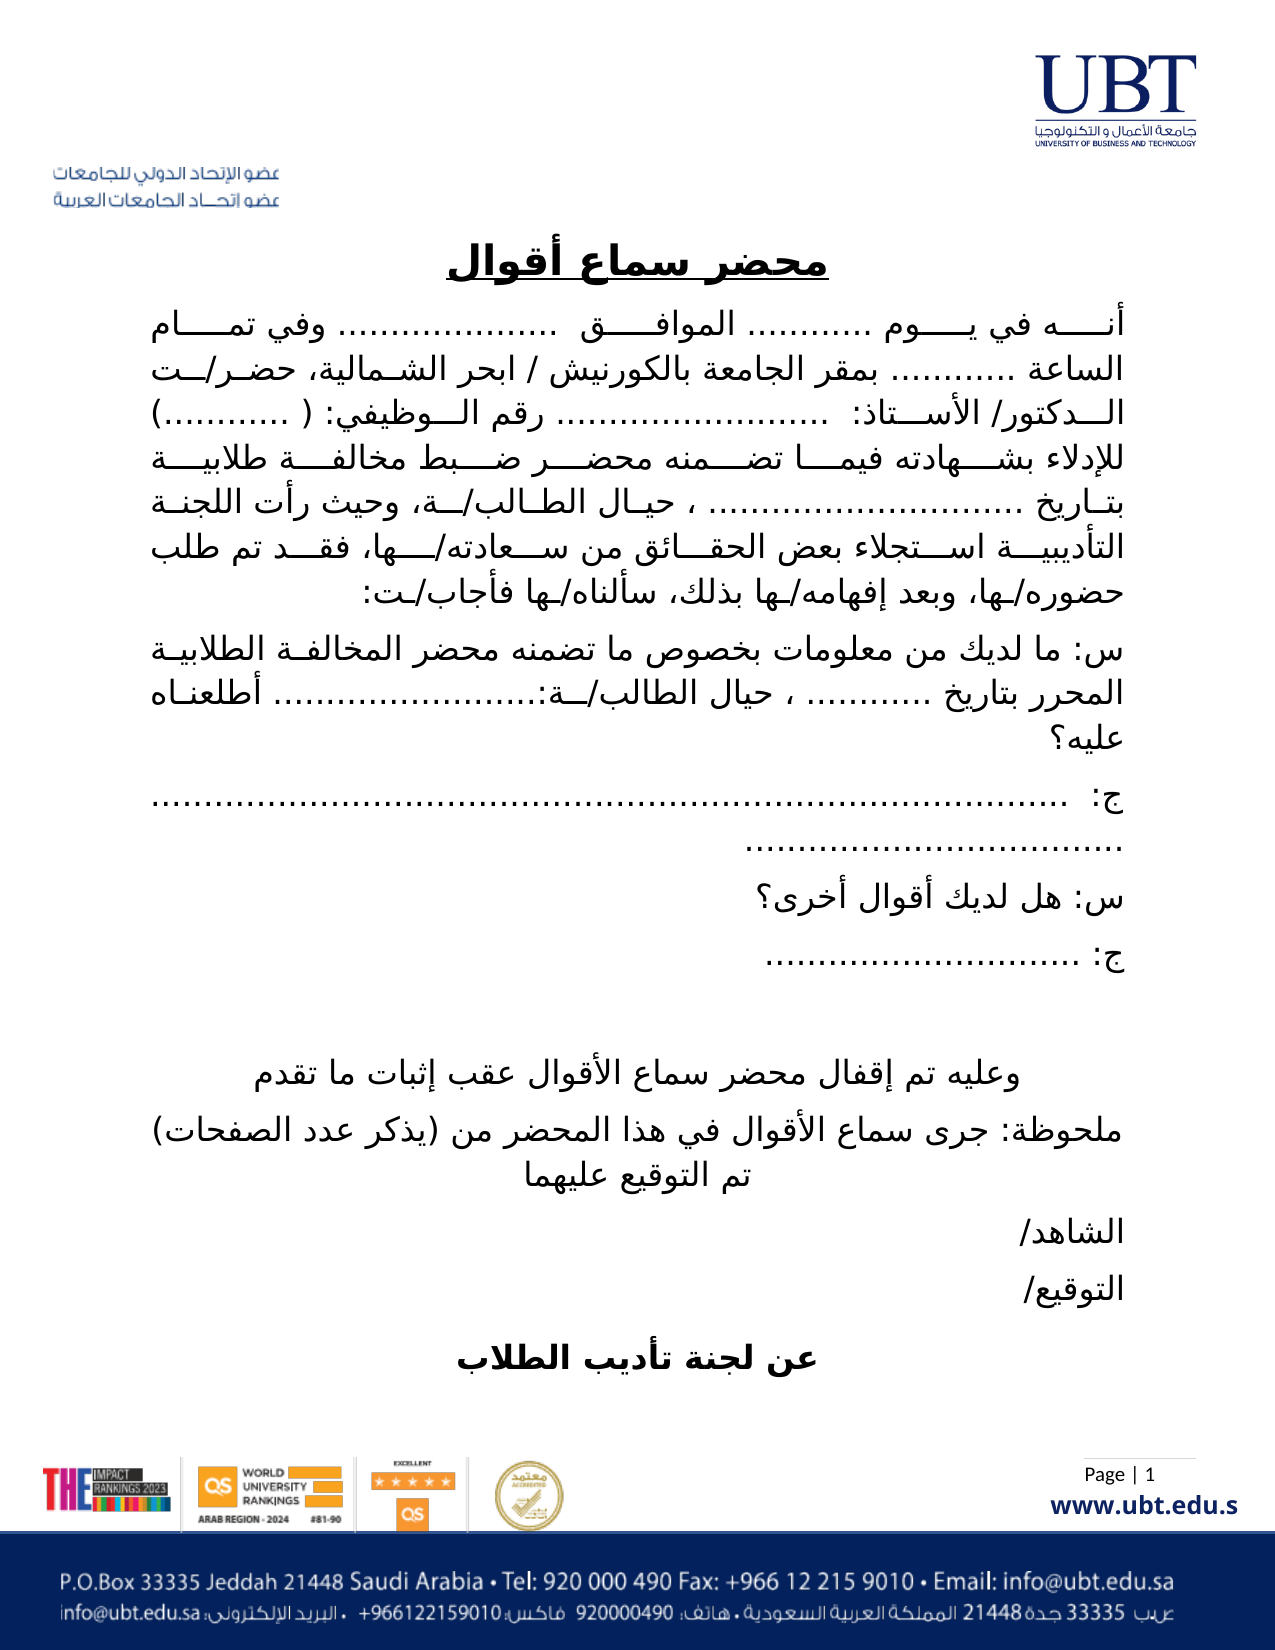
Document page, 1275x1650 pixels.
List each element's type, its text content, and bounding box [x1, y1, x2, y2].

text الشاهد/ [150, 1212, 1125, 1251]
text ج: ........................................................................................................................... [150, 775, 1125, 859]
text ج: .............................. [150, 934, 1125, 973]
text س: ما لديك من معلومات بخصوص ما تضمنه محضر المخالفة الطلابية المحرر بتاريخ ............ ، حيال الطالب/ـة:......................... أطلعناه عليه؟ [150, 629, 1125, 757]
text التوقيع/ [150, 1269, 1125, 1308]
text محضر سماع أقوال [150, 236, 1125, 285]
text س: هل لديك أقوال أخرى؟ [150, 877, 1125, 916]
text وعليه تم إقفال محضر سماع الأقوال عقب إثبات ما تقدم [150, 1053, 1125, 1092]
picture [1009, 44, 1222, 157]
text أنه في يوم ............ الموافق ..................... وفي تمام الساعة ............ بمقر الجامعة بالكورنيش / ابحر الشمالية، حضر/ـت الدكتور/ الأستاذ: .......................... رقم الوظيفي: ( ............) للإدلاء بشهادته فيما تضمنه محضر ضبط مخالفة طلابية بتاريخ .............................. ، حيال الطالب/ـة، وحيث رأت اللجنة التأديبية استجلاء بعض الحقائق من سعادته/ـها، فقد تم طلب حضوره/ـها، وبعد إفهامه/ـها بذلك، سألناه/ـها فأجاب/ـت: [150, 304, 1125, 611]
text عن لجنة تأديب الطلاب [150, 1339, 1125, 1378]
text ملحوظة: جرى سماع الأقوال في هذا المحضر من (يذكر عدد الصفحات) تم التوقيع عليهما [150, 1110, 1125, 1194]
